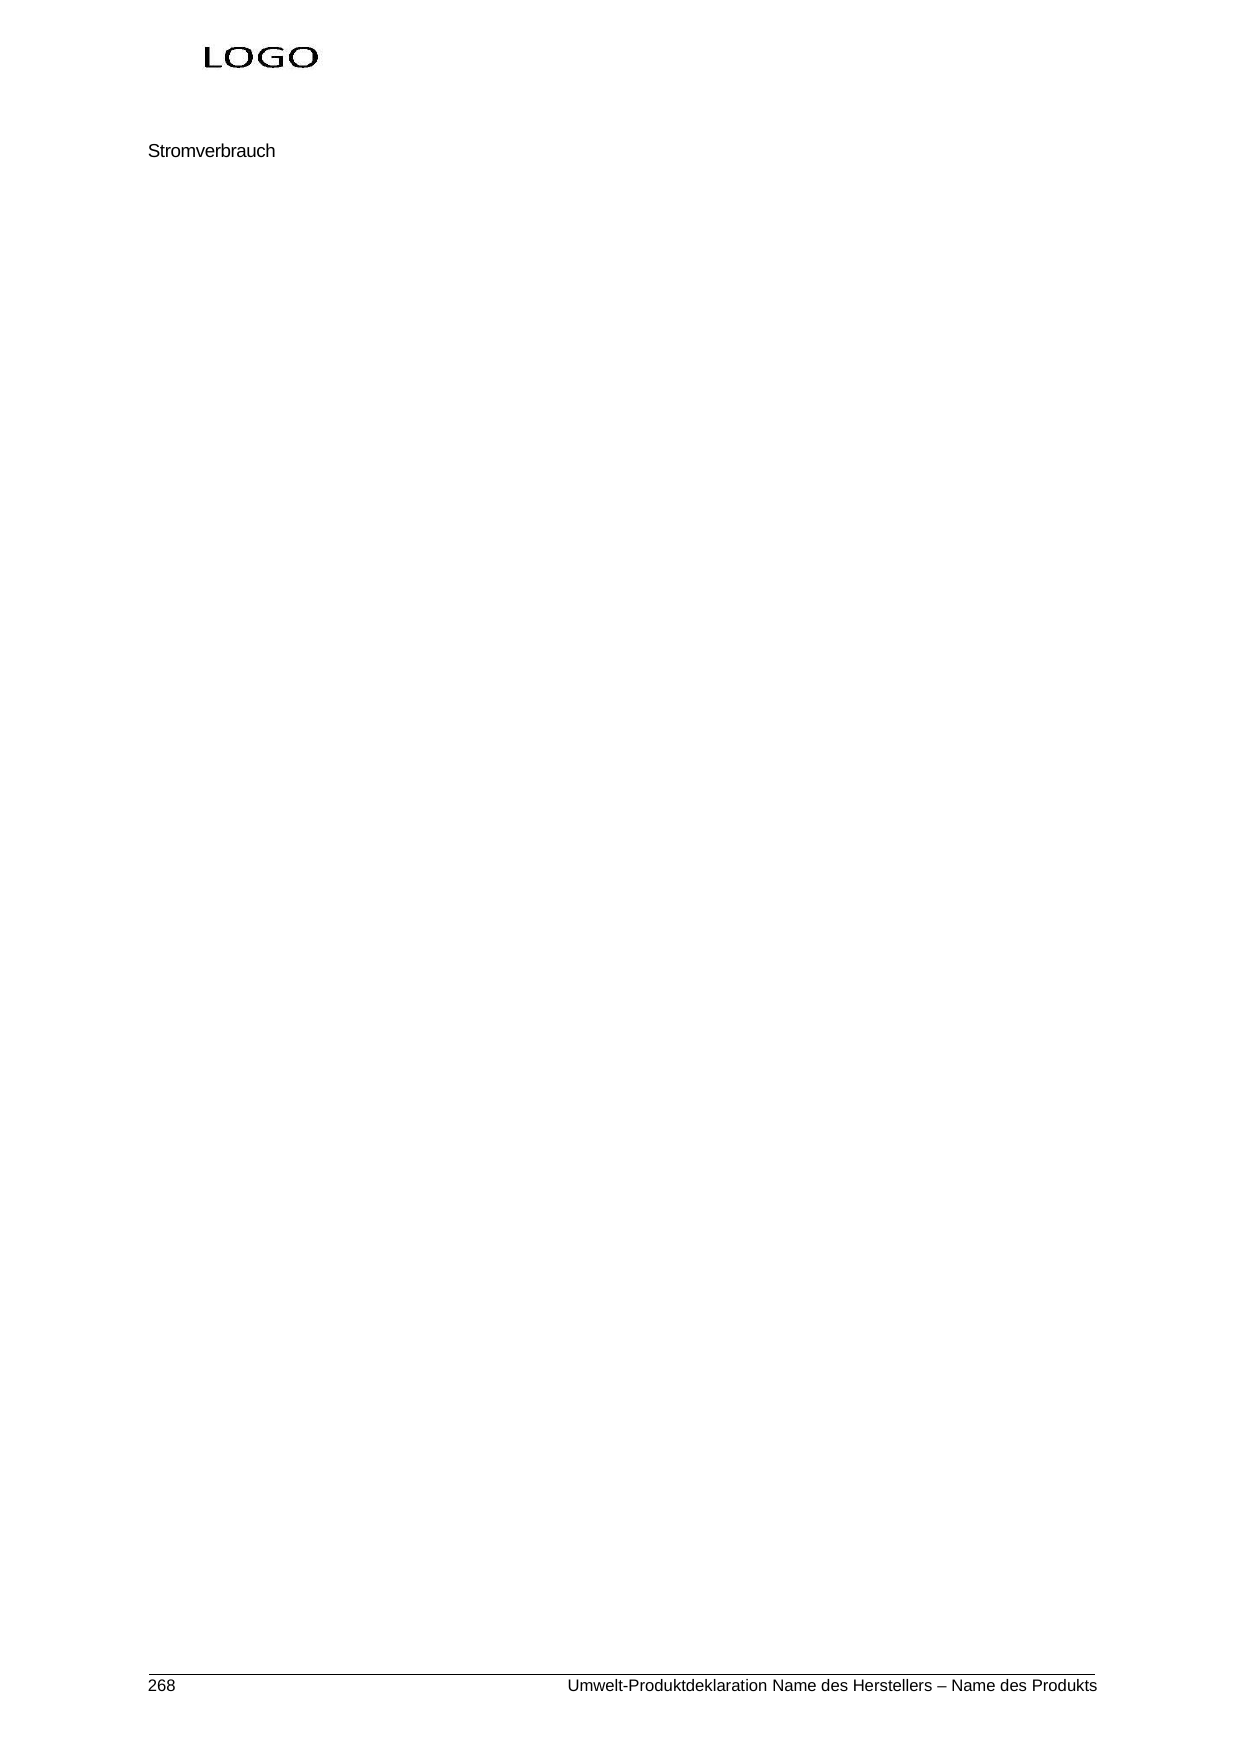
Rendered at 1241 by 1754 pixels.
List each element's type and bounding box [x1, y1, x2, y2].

picture [148, 14, 622, 103]
